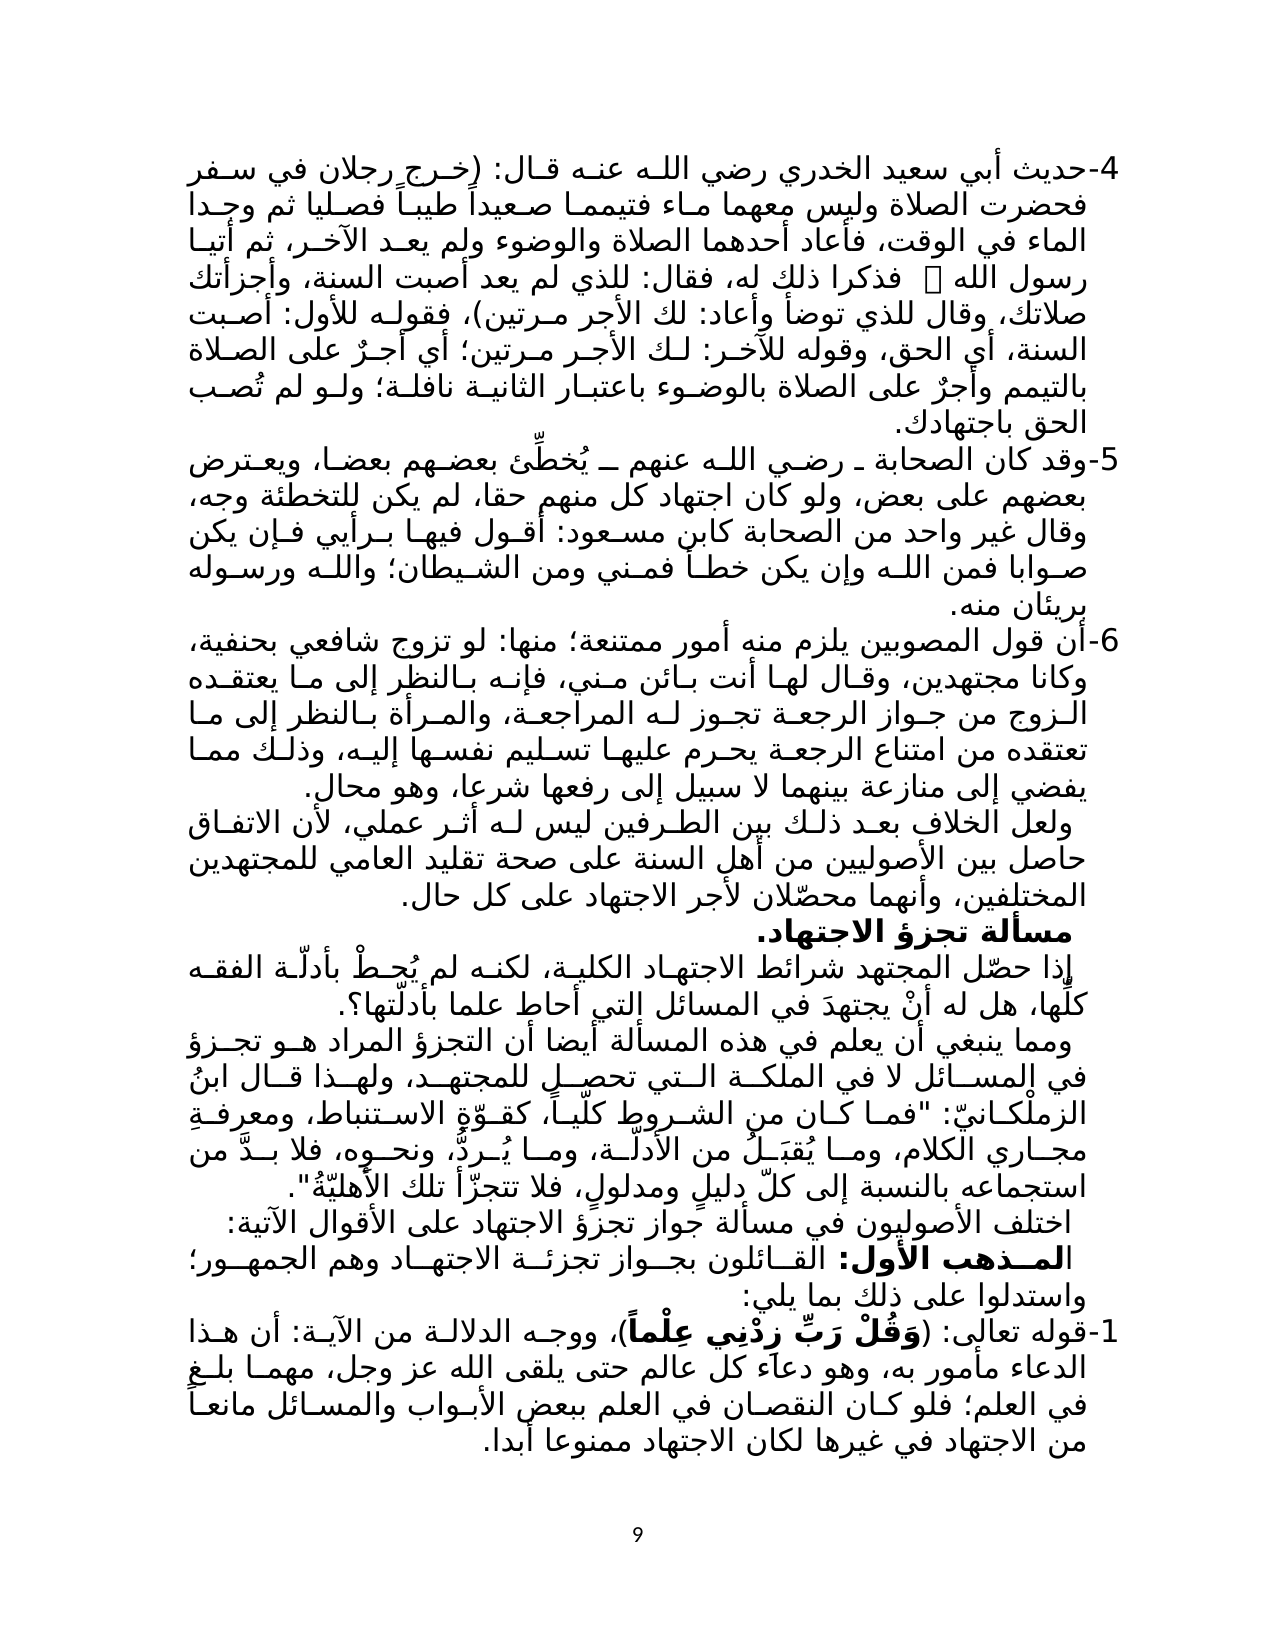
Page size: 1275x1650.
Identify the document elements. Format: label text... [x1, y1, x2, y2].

list وقد كان الصحابة ـ رضي الله عنهم ـ يُخطِّئ بعضهم بعضا، ويعترض بعضهم على بعض، ولو كان اجتهاد كل منهم حقا، لم يكن للتخطئة وجه، وقال غير واحد من الصحابة كابن مسعود: أقول فيها برأيي فإن يكن صوابا فمن الله وإن يكن خطأ فمني ومن الشيطان؛ والله ورسوله بريئان منه. [187, 441, 1088, 623]
text المذهب الأول: القائلون بجواز تجزئة الاجتهاد وهم الجمهور؛ واستدلوا على ذلك بما يلي: [187, 1241, 1087, 1313]
text اختلف الأصوليون في مسألة جواز تجزؤ الاجتهاد على الأقوال الآتية: [187, 1204, 1087, 1241]
list قوله تعالى: ﴿وَقُلْ رَبِّ زِدْنِي عِلْماً﴾، ووجه الدلالة من الآية: أن هذا الدعاء مأمور به، وهو دعاء كل عالم حتى يلقى الله عز وجل، مهما بلغ في العلم؛ فلو كان النقصان في العلم ببعض الأبواب والمسائل مانعاً من الاجتهاد في غيرها لكان الاجتهاد ممنوعا أبدا. [187, 1313, 1088, 1459]
text إذا حصّل المجتهد شرائط الاجتهاد الكلية، لكنه لم يُحطْ بأدلّة الفقه كلِّها، هل له أنْ يجتهدَ في المسائل التي أحاط علما بأدلّتها؟. [187, 950, 1087, 1022]
list حديث أبي سعيد الخدري رضي الله عنه قال: (خرج رجلان في سفر فحضرت الصلاة وليس معهما ماء فتيمما صعيداً طيباً فصليا ثم وجدا الماء في الوقت، فأعاد أحدهما الصلاة والوضوء ولم يعد الآخر، ثم أتيا رسول الله فذكرا ذلك له، فقال: للذي لم يعد أصبت السنة، وأجزأتك صلاتك، وقال للذي توضأ وأعاد: لك الأجر مرتين)، فقوله للأول: أصبت السنة، أي الحق، وقوله للآخر: لك الأجر مرتين؛ أي أجرٌ على الصلاة بالتيمم وأجرٌ على الصلاة بالوضوء باعتبار الثانية نافلة؛ ولو لم تُصب الحق باجتهادك. [187, 150, 1088, 441]
text ولعل الخلاف بعد ذلك بين الطرفين ليس له أثر عملي، لأن الاتفاق حاصل بين الأصوليين من أهل السنة على صحة تقليد العامي للمجتهدين المختلفين، وأنهما محصّلان لأجر الاجتهاد على كل حال. [187, 804, 1087, 913]
list أن قول المصوبين يلزم منه أمور ممتنعة؛ منها: لو تزوج شافعي بحنفية، وكانا مجتهدين، وقال لها أنت بائن مني، فإنه بالنظر إلى ما يعتقده الزوج من جواز الرجعة تجوز له المراجعة، والمرأة بالنظر إلى ما تعتقده من امتناع الرجعة يحرم عليها تسليم نفسها إليه، وذلك مما يفضي إلى منازعة بينهما لا سبيل إلى رفعها شرعا، وهو محال. [187, 623, 1088, 804]
text مسألة تجزؤ الاجتهاد. [187, 913, 1087, 950]
text ومما ينبغي أن يعلم في هذه المسألة أيضا أن التجزؤ المراد هو تجزؤ في المسائل لا في الملكة التي تحصل للمجتهد، ولهذا قال ابنُ الزملْكانيّ: "فما كان من الشروط كلّياً، كقوّةِ الاستنباط، ومعرفةِ مجاري الكلام، وما يُقبَلُ من الأدلّة، وما يُردُّ، ونحوِه، فلا بدَّ من استجماعه بالنسبة إلى كلّ دليلٍ ومدلولٍ، فلا تتجزّأ تلك الأهليّةُ". [187, 1022, 1087, 1204]
